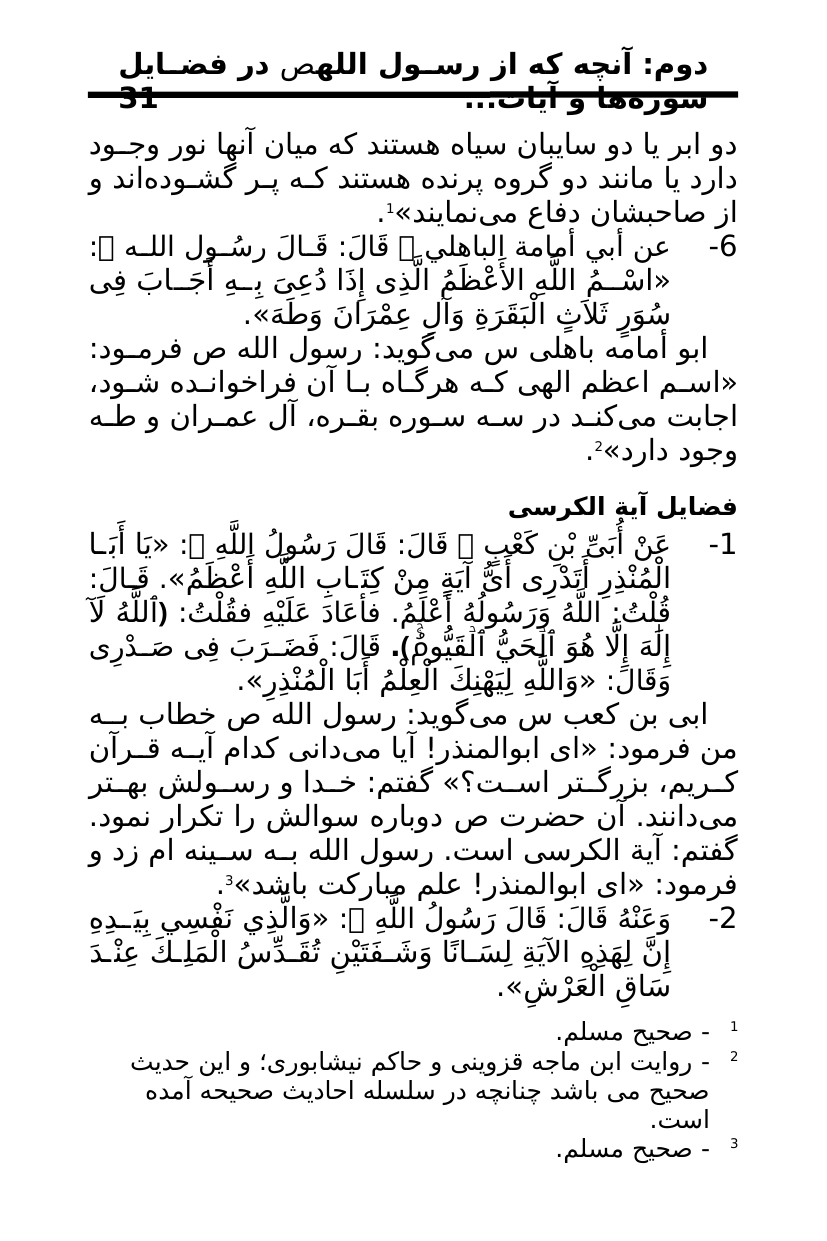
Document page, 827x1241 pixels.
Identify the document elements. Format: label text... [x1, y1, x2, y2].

list وَعَنْهُ قَالَ: قَالَ رَسُولُ اللَّهِ : «وَالَّذِي نَفْسِي بِيَدِهِ إِنَّ لِهَذِهِ الآيَةِ لِسَانًا وَشَفَتَيْنِ تُقَدِّسُ الْمَلِكَ عِنْدَ سَاقِ الْعَرْشِ». [89, 901, 708, 1003]
list عن أبي أمامة الباهلي قَالَ: قَالَ رسُول الله : «اسْمُ اللَّهِ الأَعْظَمُ الَّذِى إِذَا دُعِىَ بِهِ أَجَابَ فِى سُوَرٍ ثَلاَثٍ الْبَقَرَةِ وَآلِ عِمْرَانَ وَطَهَ». [89, 229, 708, 331]
list عَنْ أُبَىِّ بْنِ كَعْبٍ قَالَ: قَالَ رَسُولُ اللَّهِ : «يَا أَبَا الْمُنْذِرِ أَتَدْرِى أَىُّ آيَةٍ مِنْ كِتَابِ اللَّهِ أَعْظَمُ». قَالَ: قُلْتُ: اللَّهُ وَرَسُولُهُ أَعْلَمُ. فأعَادَ عَلَيْهِ فقُلْتُ: ﴿ٱللَّهُ لَآ إِلَٰهَ إِلَّا هُوَ ٱلۡحَيُّ ٱلۡقَيُّومُۚ﴾. قَالَ: فَضَرَبَ فِى صَدْرِى وَقَالَ: «وَاللَّهِ لِيَهْنِكَ الْعِلْمُ أَبَا الْمُنْذِرِ». [89, 528, 708, 697]
text ابو أمامه باهلی س می‌گوید: رسول الله ص فرمود: «اسم اعظم الهی که هرگاه با آن فراخوانده شود، اجابت می‌کند در سه سوره بقره، آل عمران و طه وجود دارد». [89, 331, 738, 467]
text فضایل آیة الکرسی [89, 492, 738, 521]
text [89, 128, 738, 229]
text ابی بن کعب س می‌گوید: رسول الله ص خطاب به من فرمود: «ای ابوالمنذر! آیا می‌دانی کدام آیه قرآن کریم، بزرگتر است؟» گفتم: خدا و رسولش بهتر می‌دانند. آن حضرت ص دوباره سوالش را تکرار نمود. گفتم: آیة الکرسی است. رسول الله به سینه ام زد و فرمود: «ای ابوالمنذر! علم مبارکت باشد». [89, 697, 738, 901]
